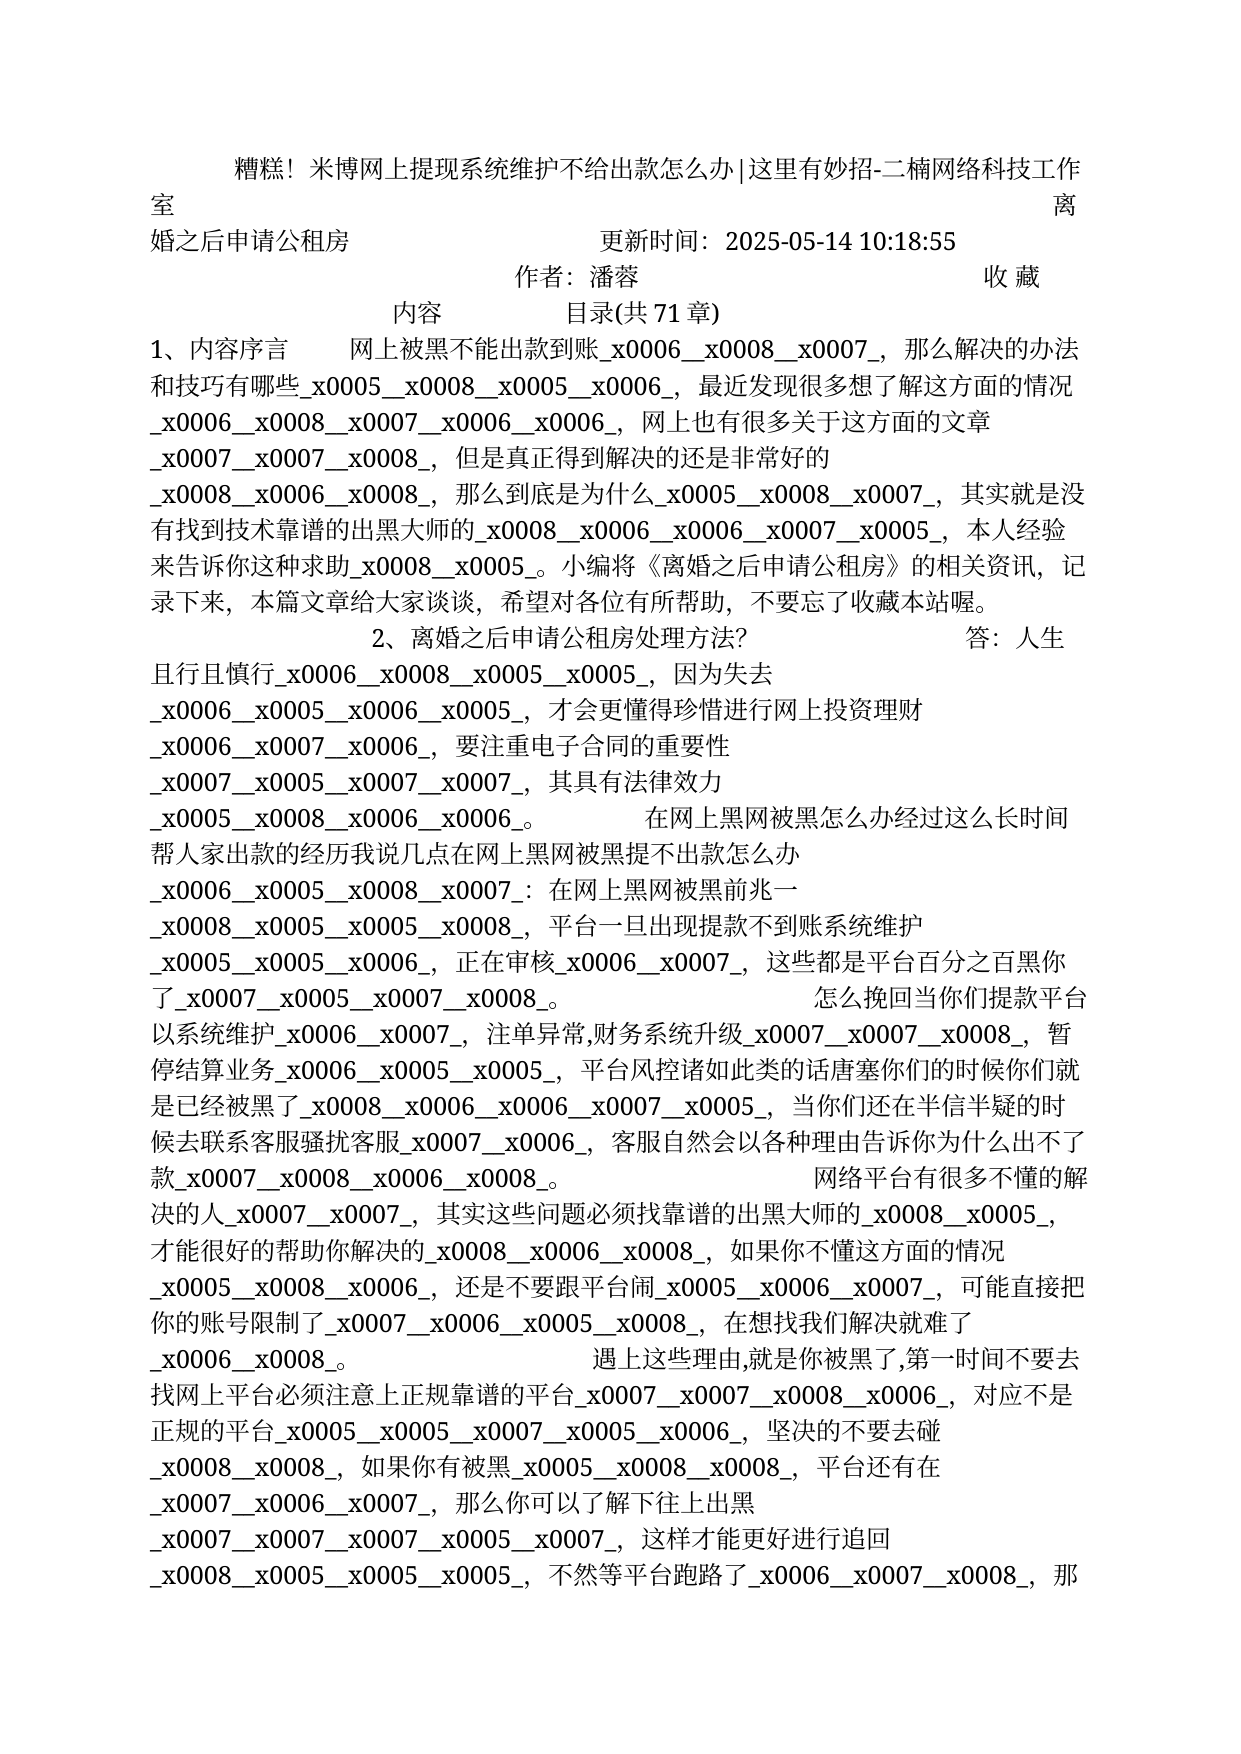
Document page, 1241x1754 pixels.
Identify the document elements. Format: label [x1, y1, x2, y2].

text [150, 150, 1090, 1592]
